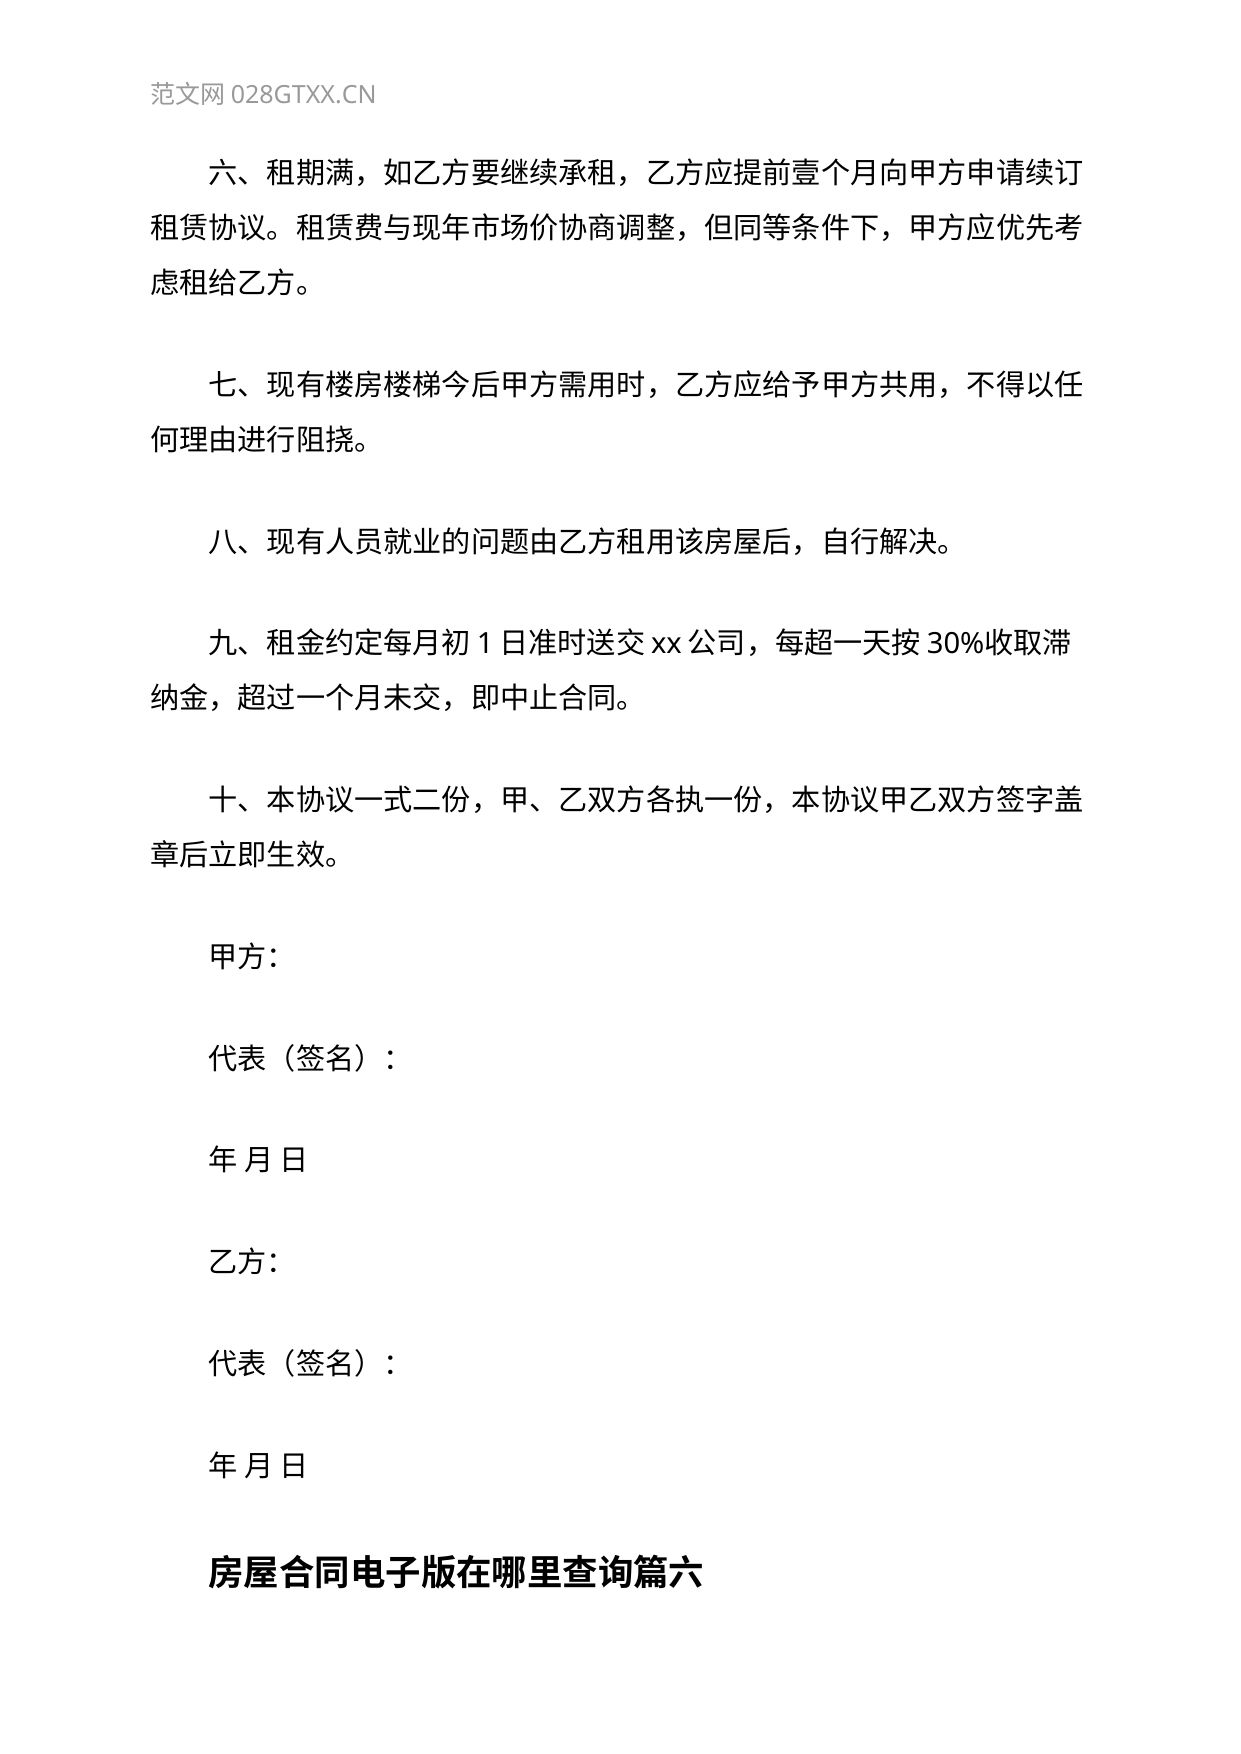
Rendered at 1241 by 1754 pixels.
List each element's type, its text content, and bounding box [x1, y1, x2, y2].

text 九、租金约定每月初1日准时送交xx公司，每超一天按30%收取滞纳金，超过一个月未交，即中止合同。 [150, 620, 1090, 717]
text 十、本协议一式二份，甲、乙双方各执一份，本协议甲乙双方签字盖章后立即生效。 [150, 777, 1090, 874]
text 七、现有楼房楼梯今后甲方需用时，乙方应给予甲方共用，不得以任何理由进行阻挠。 [150, 362, 1090, 459]
text 年 月 日 [150, 1137, 1090, 1179]
text 八、现有人员就业的问题由乙方租用该房屋后，自行解决。 [150, 518, 1090, 561]
text 甲方： [150, 933, 1090, 976]
text 代表（签名）： [150, 1341, 1090, 1383]
text 房屋合同电子版在哪里查询篇六 [150, 1544, 1090, 1595]
text 六、租期满，如乙方要继续承租，乙方应提前壹个月向甲方申请续订租赁协议。租赁费与现年市场价协商调整，但同等条件下，甲方应优先考虑租给乙方。 [150, 150, 1090, 302]
text 乙方： [150, 1239, 1090, 1281]
text 代表（签名）： [150, 1035, 1090, 1077]
text 年 月 日 [150, 1442, 1090, 1484]
